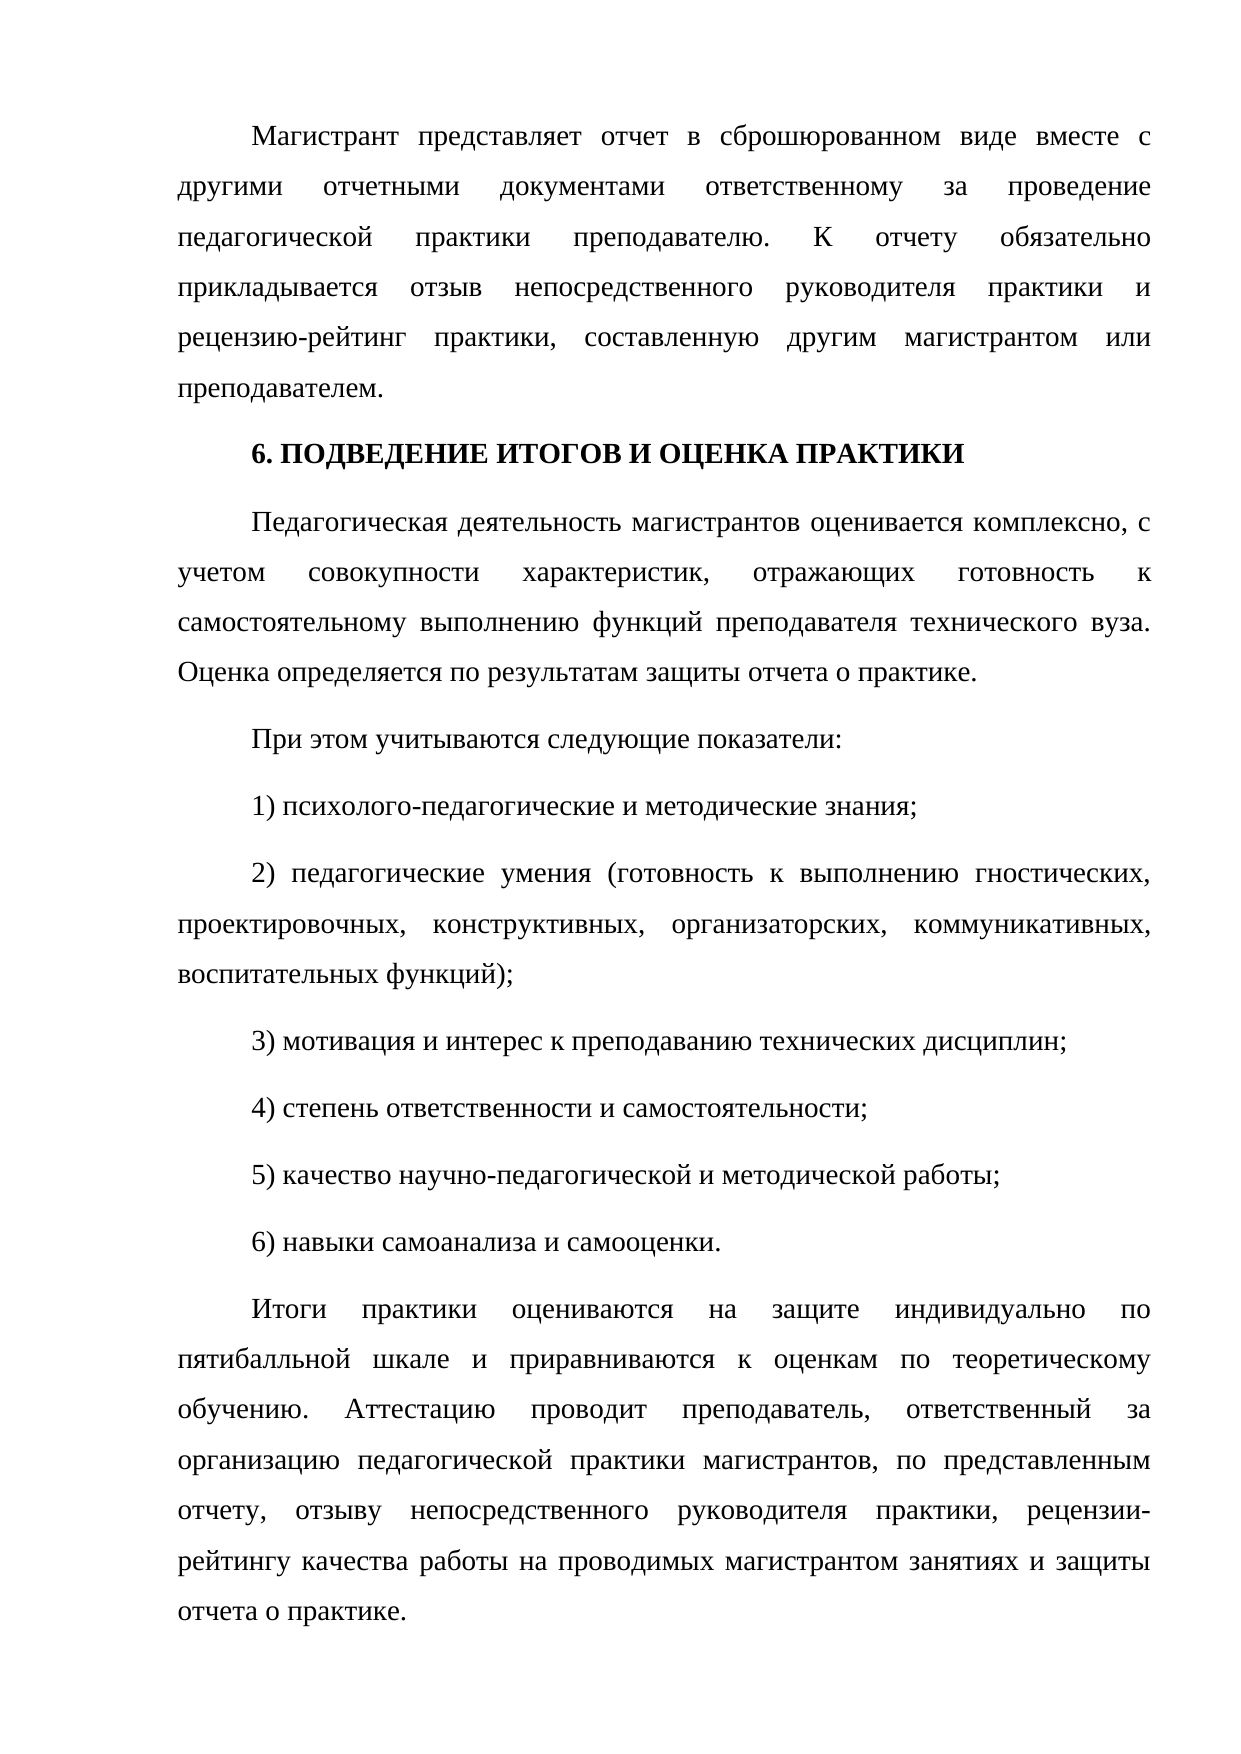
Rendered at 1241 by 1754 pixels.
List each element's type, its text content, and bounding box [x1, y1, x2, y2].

text Педагогическая деятельность магистрантов оценивается комплексно, с учетом совокупности характеристик, отражающих готовность к самостоятельному выполнению функций преподавателя технического вуза. Оценка определяется по результатам защиты отчета о практике. [177, 504, 1152, 688]
text 3) мотивация и интерес к преподаванию технических дисциплин; [177, 1023, 1152, 1057]
text При этом учитываются следующие показатели: [177, 722, 1152, 755]
text 1) психолого-педагогические и методические знания; [177, 788, 1152, 822]
text 6. ПОДВЕДЕНИЕ ИТОГОВ И ОЦЕНКА ПРАКТИКИ [177, 437, 1152, 470]
text 2) педагогические умения (готовность к выполнению гностических, проектировочных, конструктивных, организаторских, коммуникативных, воспитательных функций); [177, 856, 1152, 990]
text Магистрант представляет отчет в сброшюрованном виде вместе с другими отчетными документами ответственному за проведение педагогической практики преподавателю. К отчету обязательно прикладывается отзыв непосредственного руководителя практики и рецензию-рейтинг практики, составленную другим магистрантом или преподавателем. [177, 118, 1152, 403]
text 4) степень ответственности и самостоятельности; [177, 1090, 1152, 1124]
text 5) качество научно-педагогической и методической работы; [177, 1157, 1152, 1191]
text 6) навыки самоанализа и самооценки. [177, 1224, 1152, 1258]
text Итоги практики оцениваются на защите индивидуально по пятибалльной шкале и приравниваются к оценкам по теоретическому обучению. Аттестацию проводит преподаватель, ответственный за организацию педагогической практики магистрантов, по представленным отчету, отзыву непосредственного руководителя практики, рецензии- рейтингу качества работы на проводимых магистрантом занятиях и защиты отчета о практике. [177, 1291, 1152, 1626]
